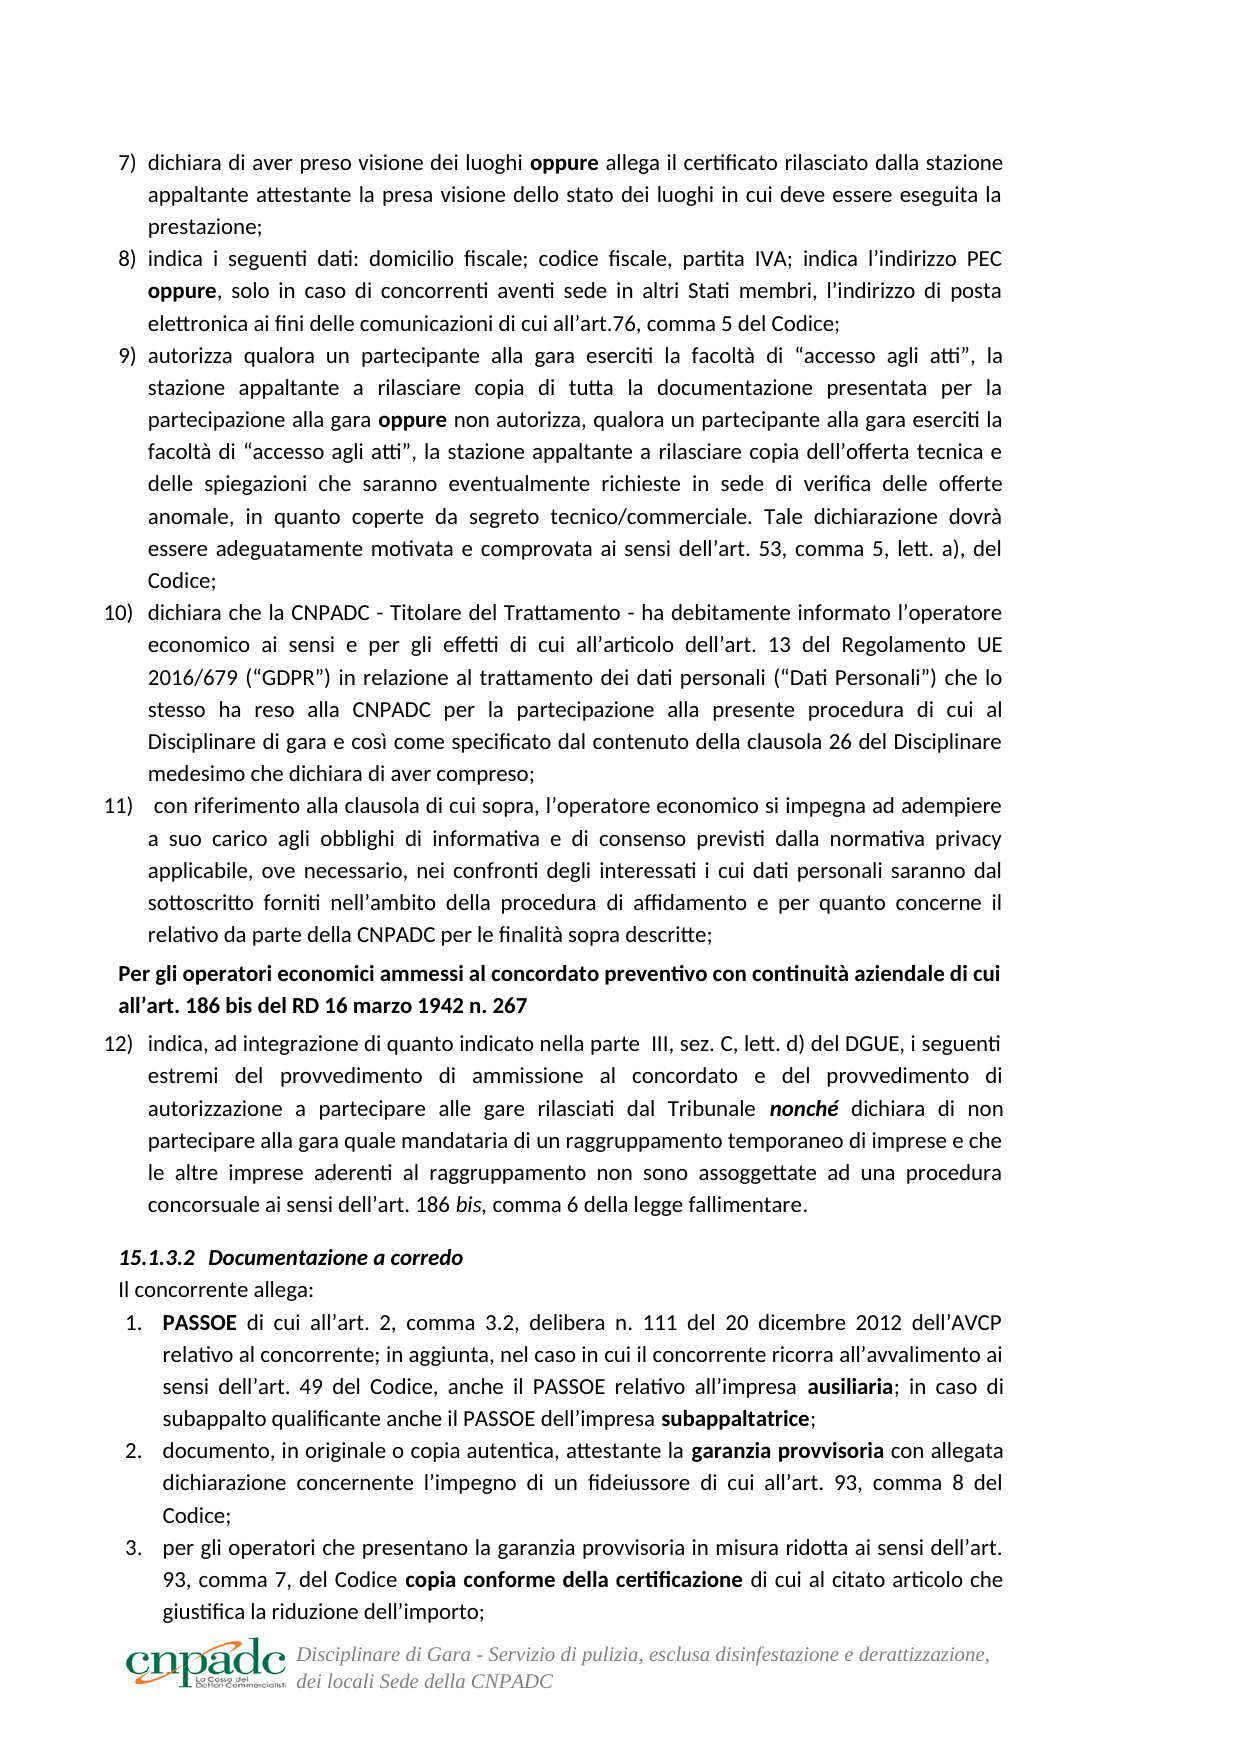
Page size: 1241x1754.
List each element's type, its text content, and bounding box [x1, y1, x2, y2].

text Il concorrente allega: [118, 1275, 1004, 1303]
picture [118, 1632, 296, 1692]
list documento, in originale o copia autentica, attestante la garanzia provvisoria con allegata dichiarazione concernente l’impegno di un fideiussore di cui all’art. 93, comma 8 del Codice; [125, 1436, 1004, 1529]
list per gli operatori che presentano la garanzia provvisoria in misura ridotta ai sensi dell’art. 93, comma 7, del Codice copia conforme della certificazione di cui al citato articolo che giustifica la riduzione dell’importo; [125, 1533, 1004, 1625]
list indica, ad integrazione di quanto indicato nella parte III, sez. C, lett. d) del DGUE, i seguenti estremi del provvedimento di ammissione al concordato e del provvedimento di autorizzazione a partecipare alle gare rilasciati dal Tribunale nonché dichiara di non partecipare alla gara quale mandataria di un raggruppamento temporaneo di imprese e che le altre imprese aderenti al raggruppamento non sono assoggettate ad una procedura concorsuale ai sensi dell’art. 186 bis, comma 6 della legge fallimentare. [103, 1029, 1004, 1218]
list con riferimento alla clausola di cui sopra, l’operatore economico si impegna ad adempiere a suo carico agli obblighi di informativa e di consenso previsti dalla normativa privacy applicabile, ove necessario, nei confronti degli interessati i cui dati personali saranno dal sottoscritto forniti nell’ambito della procedura di affidamento e per quanto concerne il relativo da parte della CNPADC per le finalità sopra descritte; [103, 791, 1004, 948]
list dichiara di aver preso visione dei luoghi oppure allega il certificato rilasciato dalla stazione appaltante attestante la presa visione dello stato dei luoghi in cui deve essere eseguita la prestazione; [118, 148, 1004, 240]
list indica i seguenti dati: domicilio fiscale; codice fiscale, partita IVA; indica l’indirizzo PEC oppure, solo in caso di concorrenti aventi sede in altri Stati membri, l’indirizzo di posta elettronica ai fini delle comunicazioni di cui all’art.76, comma 5 del Codice; [118, 244, 1004, 337]
subtitle Documentazione a corredo [118, 1243, 1004, 1271]
list PASSOE di cui all’art. 2, comma 3.2, delibera n. 111 del 20 dicembre 2012 dell’AVCP relativo al concorrente; in aggiunta, nel caso in cui il concorrente ricorra all’avvalimento ai sensi dell’art. 49 del Codice, anche il PASSOE relativo all’impresa ausiliaria; in caso di subappalto qualificante anche il PASSOE dell’impresa subappaltatrice; [125, 1308, 1004, 1432]
list autorizza qualora un partecipante alla gara eserciti la facoltà di “accesso agli atti”, la stazione appaltante a rilasciare copia di tutta la documentazione presentata per la partecipazione alla gara oppure non autorizza, qualora un partecipante alla gara eserciti la facoltà di “accesso agli atti”, la stazione appaltante a rilasciare copia dell’offerta tecnica e delle spiegazioni che saranno eventualmente richieste in sede di verifica delle offerte anomale, in quanto coperte da segreto tecnico/commerciale. Tale dichiarazione dovrà essere adeguatamente motivata e comprovata ai sensi dell’art. 53, comma 5, lett. a), del Codice; [118, 341, 1004, 594]
list dichiara che la CNPADC - Titolare del Trattamento - ha debitamente informato l’operatore economico ai sensi e per gli effetti di cui all’articolo dell’art. 13 del Regolamento UE 2016/679 (“GDPR”) in relazione al trattamento dei dati personali (“Dati Personali”) che lo stesso ha reso alla CNPADC per la partecipazione alla presente procedura di cui al Disciplinare di gara e così come specificato dal contenuto della clausola 26 del Disciplinare medesimo che dichiara di aver compreso; [103, 598, 1004, 787]
text Per gli operatori economici ammessi al concordato preventivo con continuità aziendale di cui all’art. 186 bis del RD 16 marzo 1942 n. 267 [118, 959, 1004, 1019]
